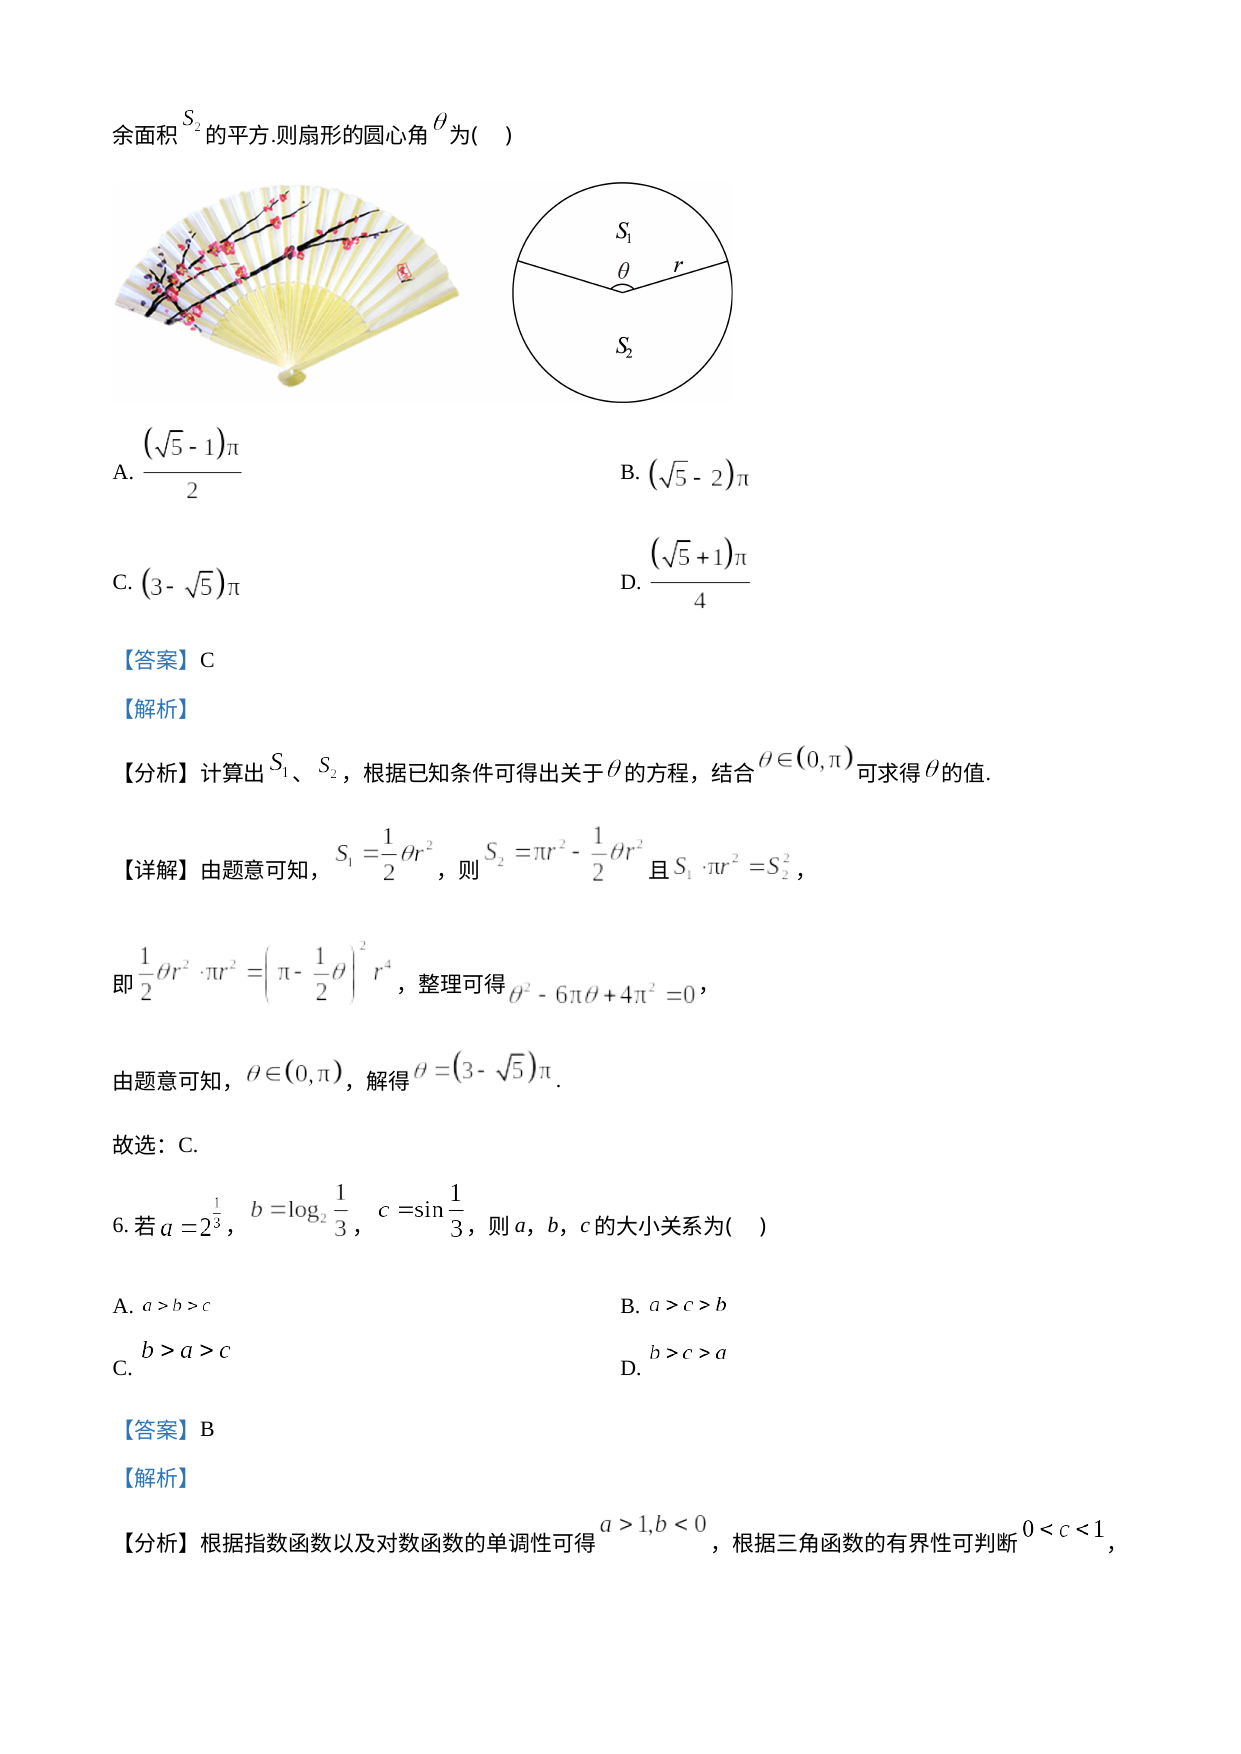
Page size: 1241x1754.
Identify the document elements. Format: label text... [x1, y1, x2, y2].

text 【答案】C [112, 643, 1128, 676]
text C. D. [112, 1335, 1128, 1400]
text 【解析】 [112, 1461, 1128, 1493]
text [112, 1509, 1128, 1574]
text 【答案】B [112, 1412, 1128, 1445]
text A. B. [112, 423, 1128, 520]
text 即，整理可得， [112, 934, 1128, 1031]
text A. B. [112, 1290, 1128, 1322]
text C. D. [112, 533, 1128, 630]
text 由题意可知，，解得. [112, 1047, 1128, 1112]
text 【分析】计算出、，根据已知条件可得出关于的方程，结合可求得的值. [112, 740, 1128, 805]
text 【详解】由题意可知，，则且， [112, 821, 1128, 918]
text 6. 若，，，则a，b，c的大小关系为( ) [112, 1176, 1128, 1274]
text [112, 102, 1128, 167]
picture [112, 182, 733, 403]
text 【解析】 [112, 691, 1128, 724]
text 故选：C. [112, 1128, 1128, 1161]
